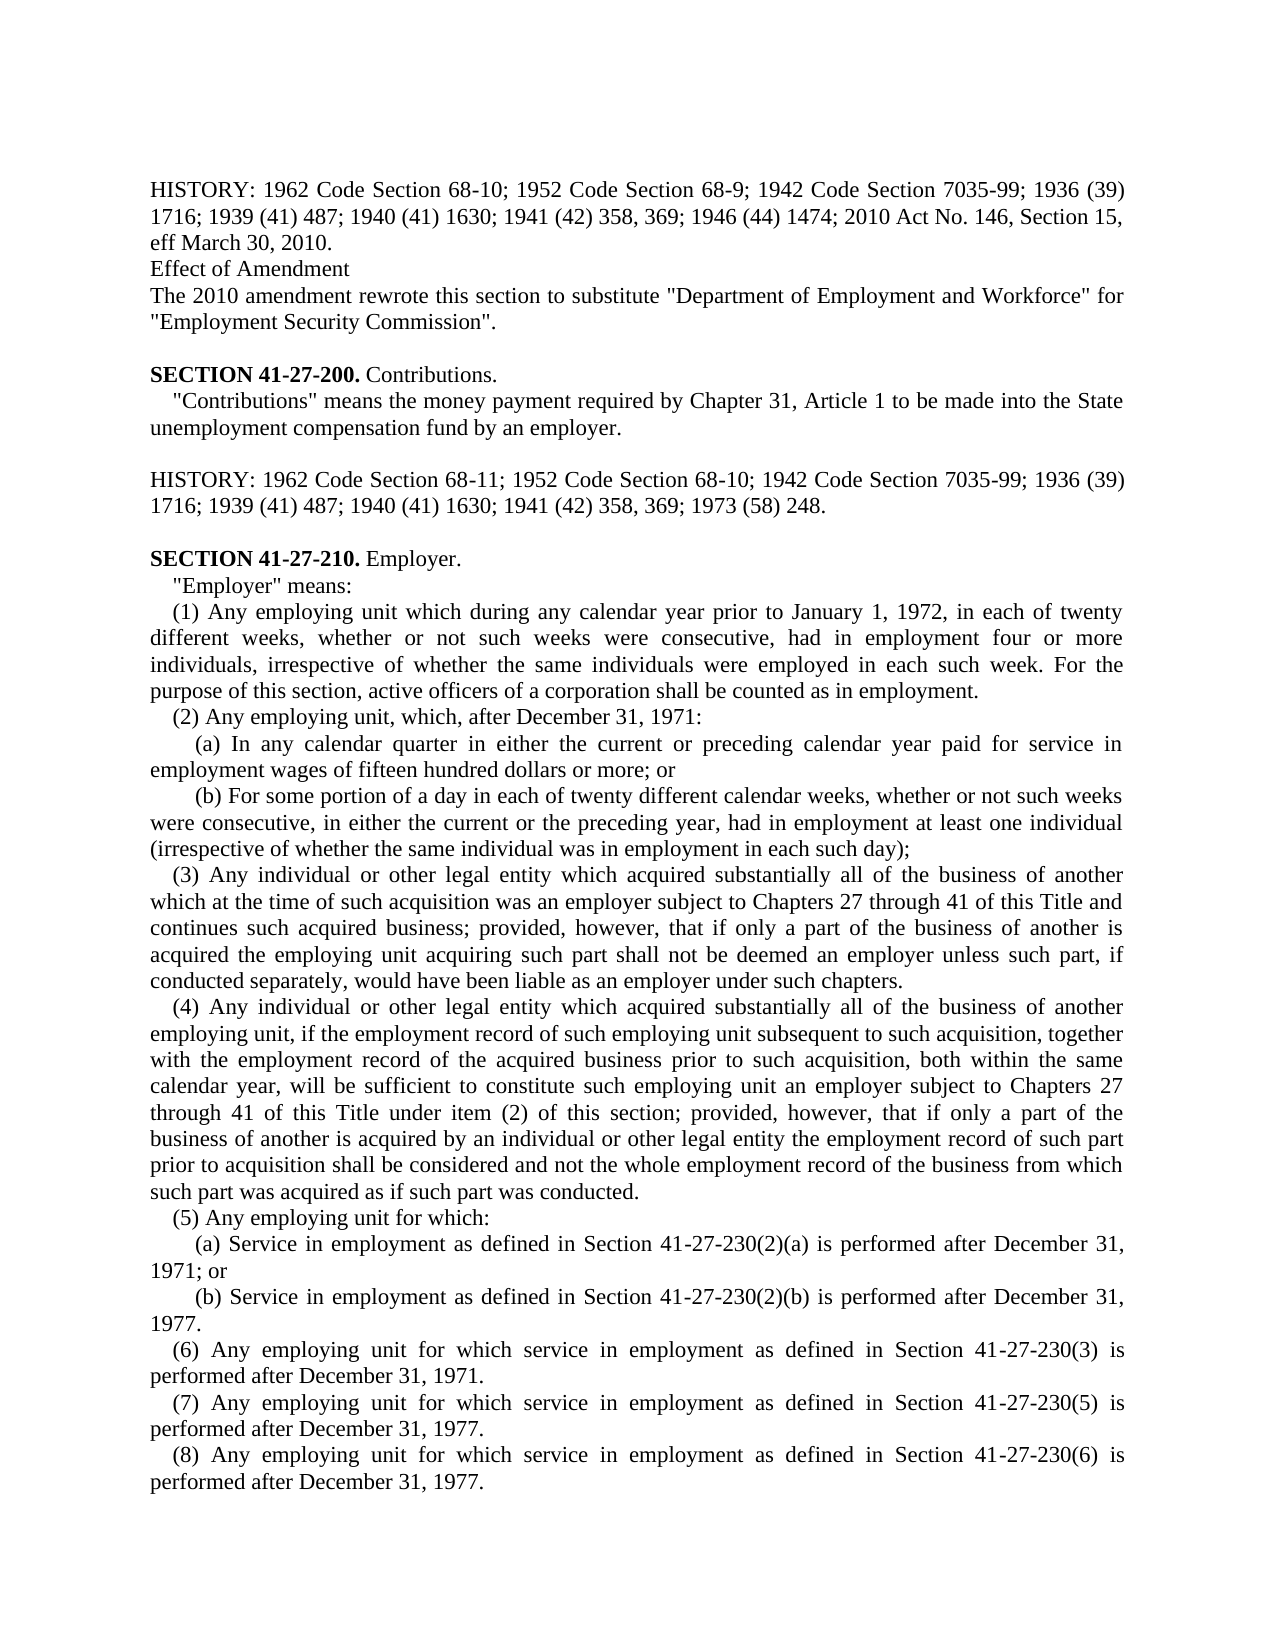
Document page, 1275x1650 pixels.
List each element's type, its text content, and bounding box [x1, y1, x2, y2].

text "Employer" means: [150, 572, 1125, 598]
text (7) Any employing unit for which service in employment as defined in Section 41-27-230(5) is performed after December 31, 1977. [150, 1389, 1125, 1441]
text (a) Service in employment as defined in Section 41-27-230(2)(a) is performed after December 31, 1971; or [150, 1231, 1125, 1283]
text (2) Any employing unit, which, after December 31, 1971: [150, 703, 1125, 730]
text (1) Any employing unit which during any calendar year prior to January 1, 1972, in each of twenty different weeks, whether or not such weeks were consecutive, had in employment four or more individuals, irrespective of whether the same individuals were employed in each such week. For the purpose of this section, active officers of a corporation shall be counted as in employment. [150, 598, 1125, 703]
text (b) Service in employment as defined in Section 41-27-230(2)(b) is performed after December 31, 1977. [150, 1283, 1125, 1336]
text SECTION 41-27-210. Employer. [150, 545, 1125, 572]
text (5) Any employing unit for which: [150, 1204, 1125, 1231]
text HISTORY: 1962 Code Section 68-11; 1952 Code Section 68-10; 1942 Code Section 7035-99; 1936 (39) 1716; 1939 (41) 487; 1940 (41) 1630; 1941 (42) 358, 369; 1973 (58) 248. [150, 466, 1125, 519]
text SECTION 41-27-200. Contributions. [150, 361, 1125, 387]
text Effect of Amendment [150, 255, 1125, 282]
text (6) Any employing unit for which service in employment as defined in Section 41-27-230(3) is performed after December 31, 1971. [150, 1336, 1125, 1389]
text (8) Any employing unit for which service in employment as defined in Section 41-27-230(6) is performed after December 31, 1977. [150, 1441, 1125, 1494]
text (3) Any individual or other legal entity which acquired substantially all of the business of another which at the time of such acquisition was an employer subject to Chapters 27 through 41 of this Title and continues such acquired business; provided, however, that if only a part of the business of another is acquired the employing unit acquiring such part shall not be deemed an employer unless such part, if conducted separately, would have been liable as an employer under such chapters. [150, 862, 1125, 993]
text (4) Any individual or other legal entity which acquired substantially all of the business of another employing unit, if the employment record of such employing unit subsequent to such acquisition, together with the employment record of the acquired business prior to such acquisition, both within the same calendar year, will be sufficient to constitute such employing unit an employer subject to Chapters 27 through 41 of this Title under item (2) of this section; provided, however, that if only a part of the business of another is acquired by an individual or other legal entity the employment record of such part prior to acquisition shall be considered and not the whole employment record of the business from which such part was acquired as if such part was conducted. [150, 993, 1125, 1204]
text "Contributions" means the money payment required by Chapter 31, Article 1 to be made into the State unemployment compensation fund by an employer. [150, 387, 1125, 440]
text (a) In any calendar quarter in either the current or preceding calendar year paid for service in employment wages of fifteen hundred dollars or more; or [150, 730, 1125, 782]
text (b) For some portion of a day in each of twenty different calendar weeks, whether or not such weeks were consecutive, in either the current or the preceding year, had in employment at least one individual (irrespective of whether the same individual was in employment in each such day); [150, 782, 1125, 862]
text The 2010 amendment rewrote this section to substitute "Department of Employment and Workforce" for "Employment Security Commission". [150, 282, 1125, 334]
text HISTORY: 1962 Code Section 68-10; 1952 Code Section 68-9; 1942 Code Section 7035-99; 1936 (39) 1716; 1939 (41) 487; 1940 (41) 1630; 1941 (42) 358, 369; 1946 (44) 1474; 2010 Act No. 146, Section 15, eff March 30, 2010. [150, 176, 1125, 255]
